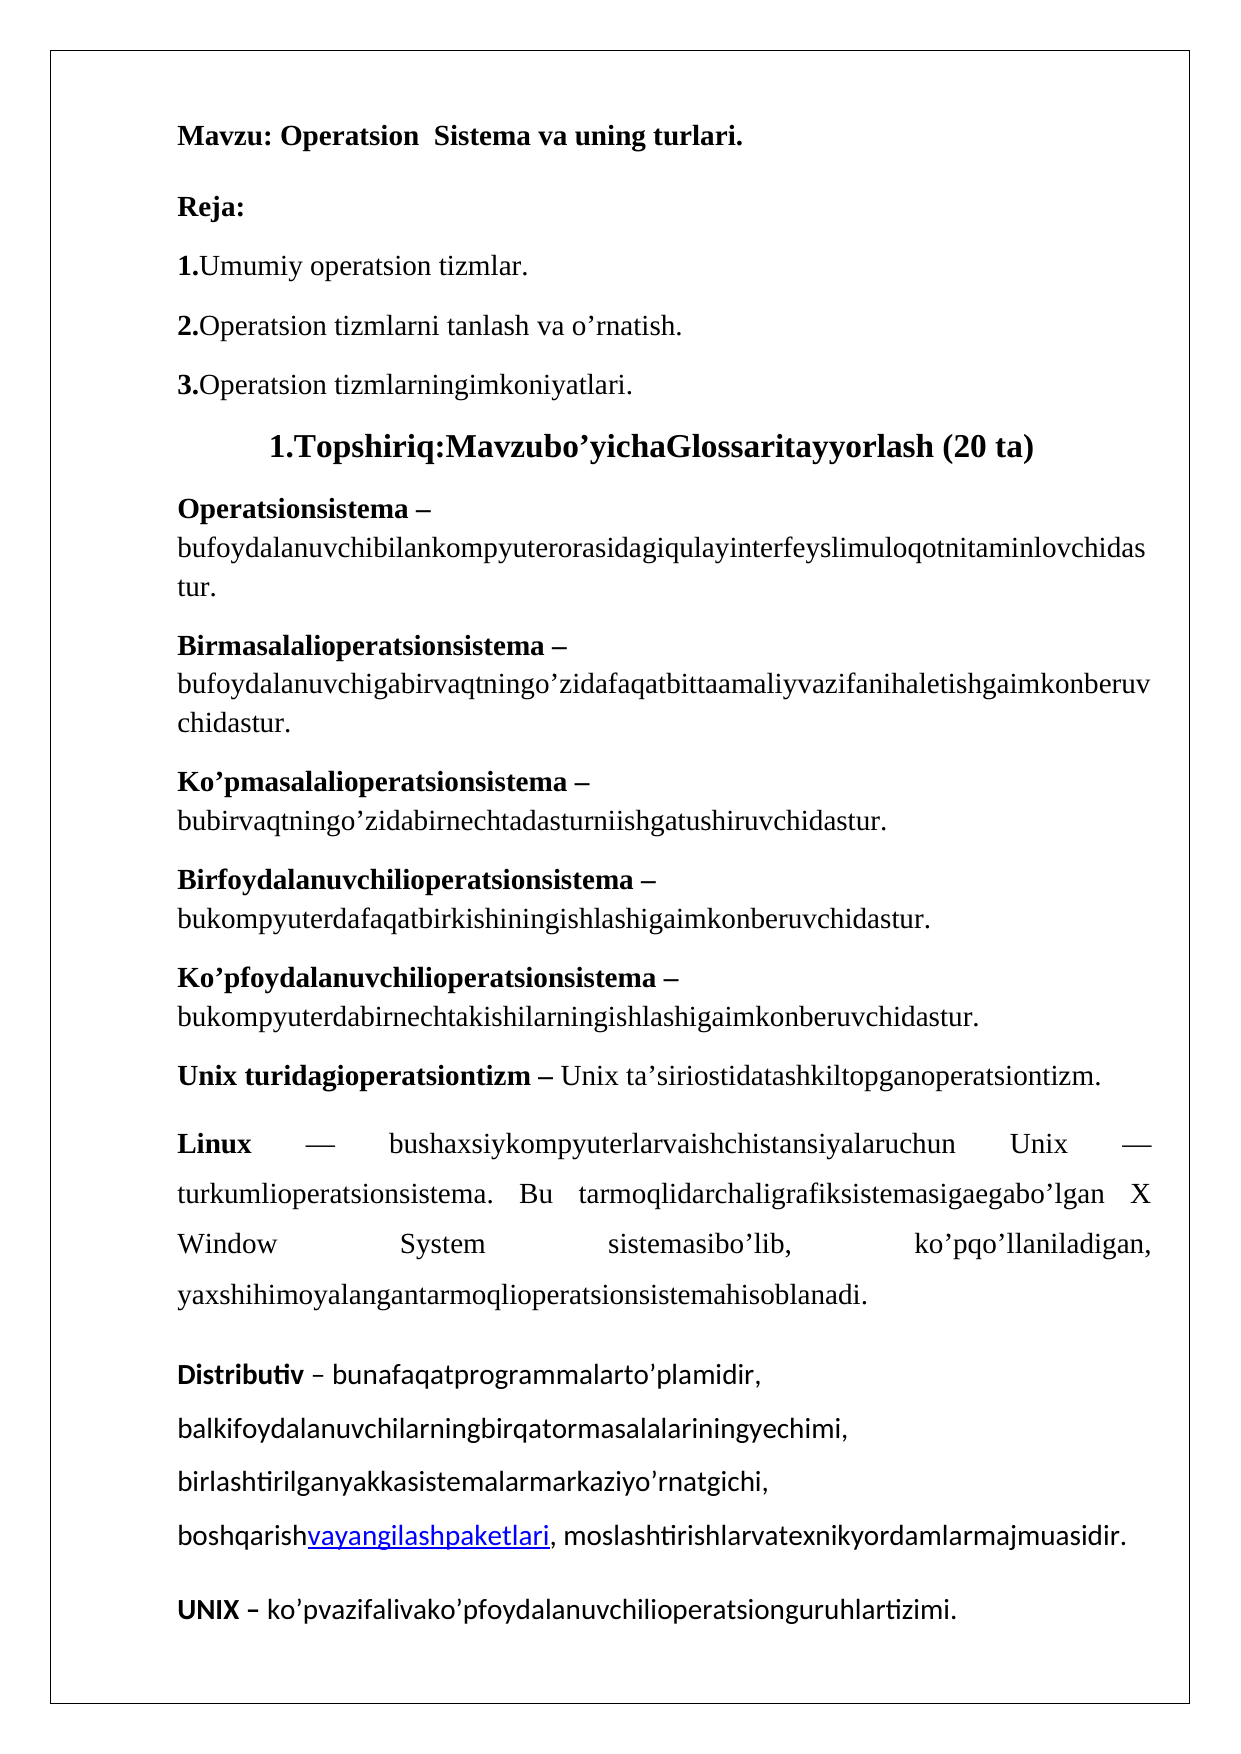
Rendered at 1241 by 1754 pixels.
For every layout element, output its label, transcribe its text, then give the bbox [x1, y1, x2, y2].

text Distributiv – bunafaqatprogrammalarto’plamidir, balkifoydalanuvchilarningbirqatormasalalariningyechimi, birlashtirilganyakkasistemalarmarkaziyo’rnatgichi, boshqarishvayangilashpaketlari, moslashtirishlarvatexnikyordamlarmajmuasidir. [177, 1356, 1152, 1552]
text 1.Topshiriq:Mavzubo’yichaGlossaritayyorlash (20 ta) [177, 427, 1152, 465]
text Ko’pfoydalanuvchilioperatsionsistema – bukompyuterdabirnechtakishilarningishlashigaimkonberuvchidastur. [177, 960, 1152, 1032]
text Reja: [177, 189, 1152, 223]
text Birmasalalioperatsionsistema –bufoydalanuvchigabirvaqtningo’zidafaqatbittaamaliyvazifanihaletishgaimkonberuvchidastur. [177, 628, 1152, 739]
text Unix turidagioperatsiontizm – Unix ta’siriostidatashkiltopganoperatsiontizm. [177, 1058, 1152, 1092]
text UNIX – ko’pvazifalivako’pfoydalanuvchilioperatsionguruhlartizimi. [177, 1591, 1152, 1627]
text Birfoydalanuvchilioperatsionsistema – bukompyuterdafaqatbirkishiningishlashigaimkonberuvchidastur. [177, 862, 1152, 934]
text 3.Operatsion tizmlarningimkoniyatlari. [177, 367, 1152, 401]
text Mavzu: Operatsion Sistema va uning turlari. [177, 118, 1152, 152]
text 1.Umumiy operatsion tizmlar. [177, 248, 1152, 282]
text Operatsionsistema – bufoydalanuvchibilankompyuterorasidagiqulayinterfeyslimuloqotnitaminlovchidastur. [177, 492, 1152, 602]
text Linux — bushaxsiykompyuterlarvaishchistansiyalaruchun Unix — turkumlioperatsionsistema. Bu tarmoqlidarchaligrafiksistemasigaegabo’lgan X Window System sistemasibo’lib, ko’pqo’llaniladigan, yaxshihimoyalangantarmoqlioperatsionsistemahisoblanadi. [177, 1126, 1152, 1310]
text Ko’pmasalalioperatsionsistema – bubirvaqtningo’zidabirnechtadasturniishgatushiruvchidastur. [177, 764, 1152, 837]
text 2.Operatsion tizmlarni tanlash va o’rnatish. [177, 308, 1152, 341]
